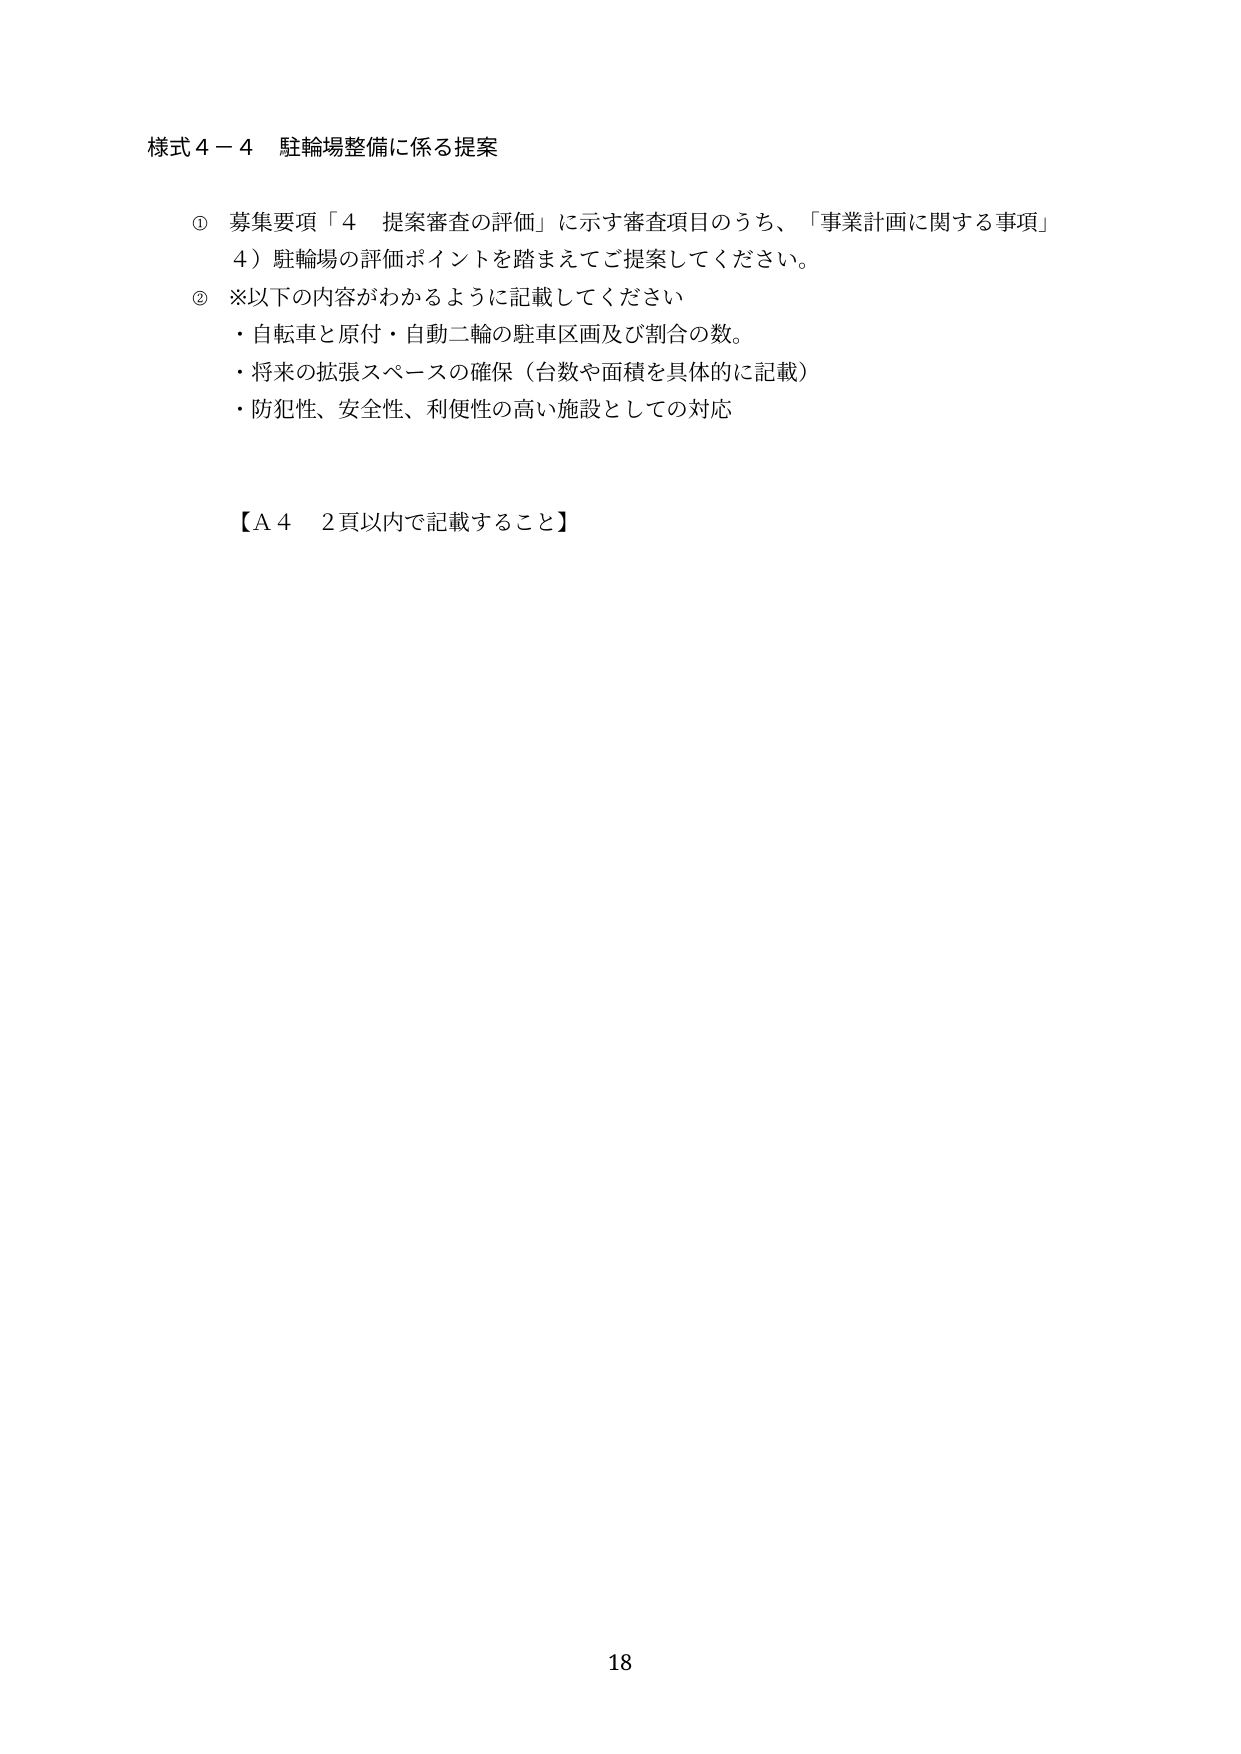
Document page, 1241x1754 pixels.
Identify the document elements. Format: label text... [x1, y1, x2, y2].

list ・自転車と原付・自動二輪の駐車区画及び割合の数。 [229, 314, 1092, 352]
list ・防犯性、安全性、利便性の高い施設としての対応 [229, 389, 1092, 427]
list ・将来の拡張スペースの確保（台数や面積を具体的に記載） [229, 352, 1092, 389]
list ※以下の内容がわかるように記載してください [192, 277, 1092, 314]
list 【Ａ４ ２頁以内で記載すること】 [229, 502, 1092, 539]
subtitle 様式４－４ 駐輪場整備に係る提案 [148, 127, 1092, 164]
list 募集要項「４ 提案審査の評価」に示す審査項目のうち、「事業計画に関する事項」 ４）駐輪場の評価ポイントを踏まえてご提案してください。 [192, 202, 1092, 277]
